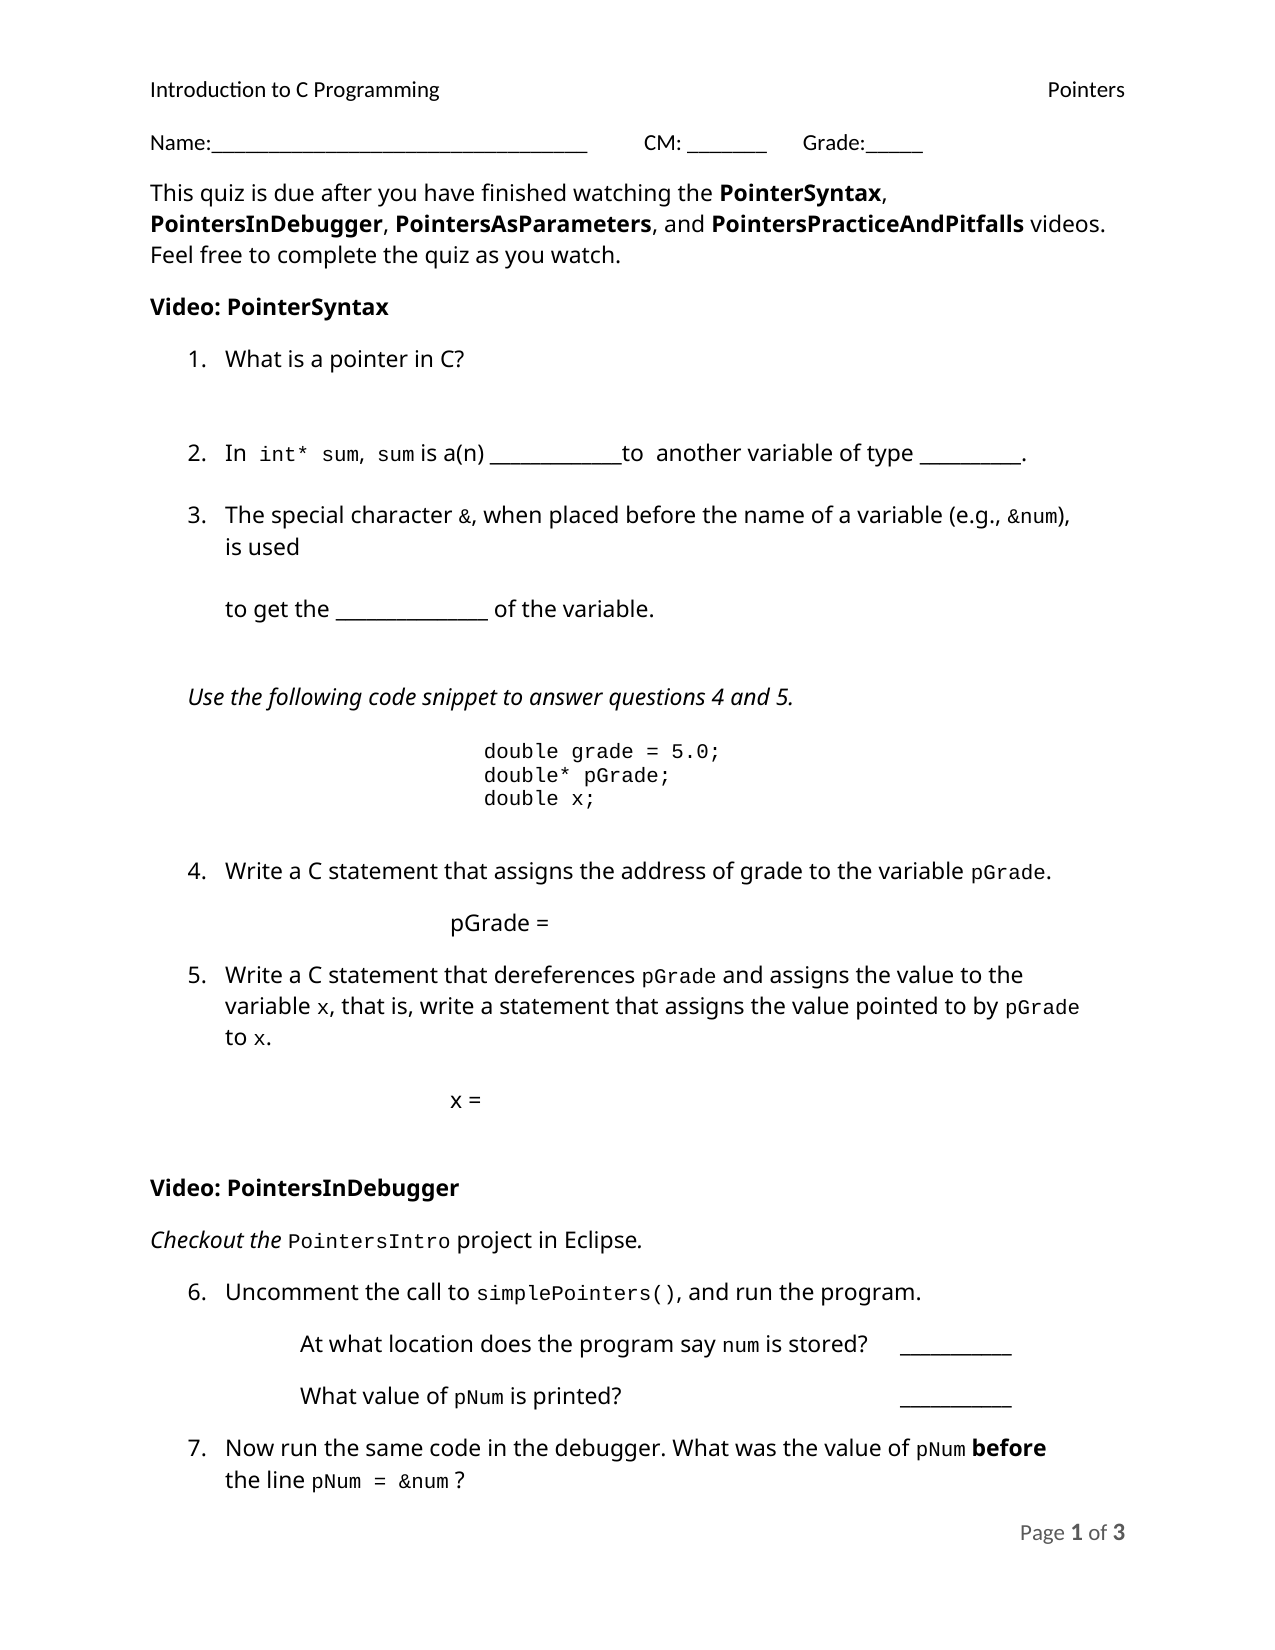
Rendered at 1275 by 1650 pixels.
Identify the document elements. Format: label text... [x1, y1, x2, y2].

text Checkout the PointersIntro project in Eclipse. [150, 1224, 1087, 1255]
list In int* sum, sum is a(n) _____________to another variable of type __________. [187, 437, 1087, 468]
text This quiz is due after you have finished watching the PointerSyntax, PointersInDebugger, PointersAsParameters, and PointersPracticeAndPitfalls videos. Feel free to complete the quiz as you watch. [150, 177, 1125, 270]
list Write a C statement that assigns the address of grade to the variable pGrade. [187, 855, 1087, 886]
text Video: PointersInDebugger [150, 1172, 1125, 1203]
list What is a pointer in C? [187, 343, 1087, 374]
list x = [450, 1084, 1125, 1115]
list The special character &, when placed before the name of a variable (e.g., &num), is used to get the _______________ of the variable. [187, 499, 1087, 624]
text Use the following code snippet to answer questions 4 and 5. [150, 681, 1087, 712]
text What value of pNum is printed? ___________ [225, 1380, 1087, 1411]
list Now run the same code in the debugger. What was the value of pNum before the line pNum = &num ? [187, 1432, 1087, 1495]
list Write a C statement that dereferences pGrade and assigns the value to the variable x, that is, write a statement that assigns the value pointed to by pGrade to x. [187, 959, 1087, 1053]
text Video: PointerSyntax [150, 291, 1125, 322]
text pGrade = [450, 907, 1087, 938]
list Uncomment the call to simplePointers(), and run the program. [187, 1276, 1087, 1307]
text At what location does the program say num is stored? ___________ [225, 1328, 1087, 1359]
text Name:_________________________________ CM: _______ Grade:_____ [150, 128, 1125, 156]
